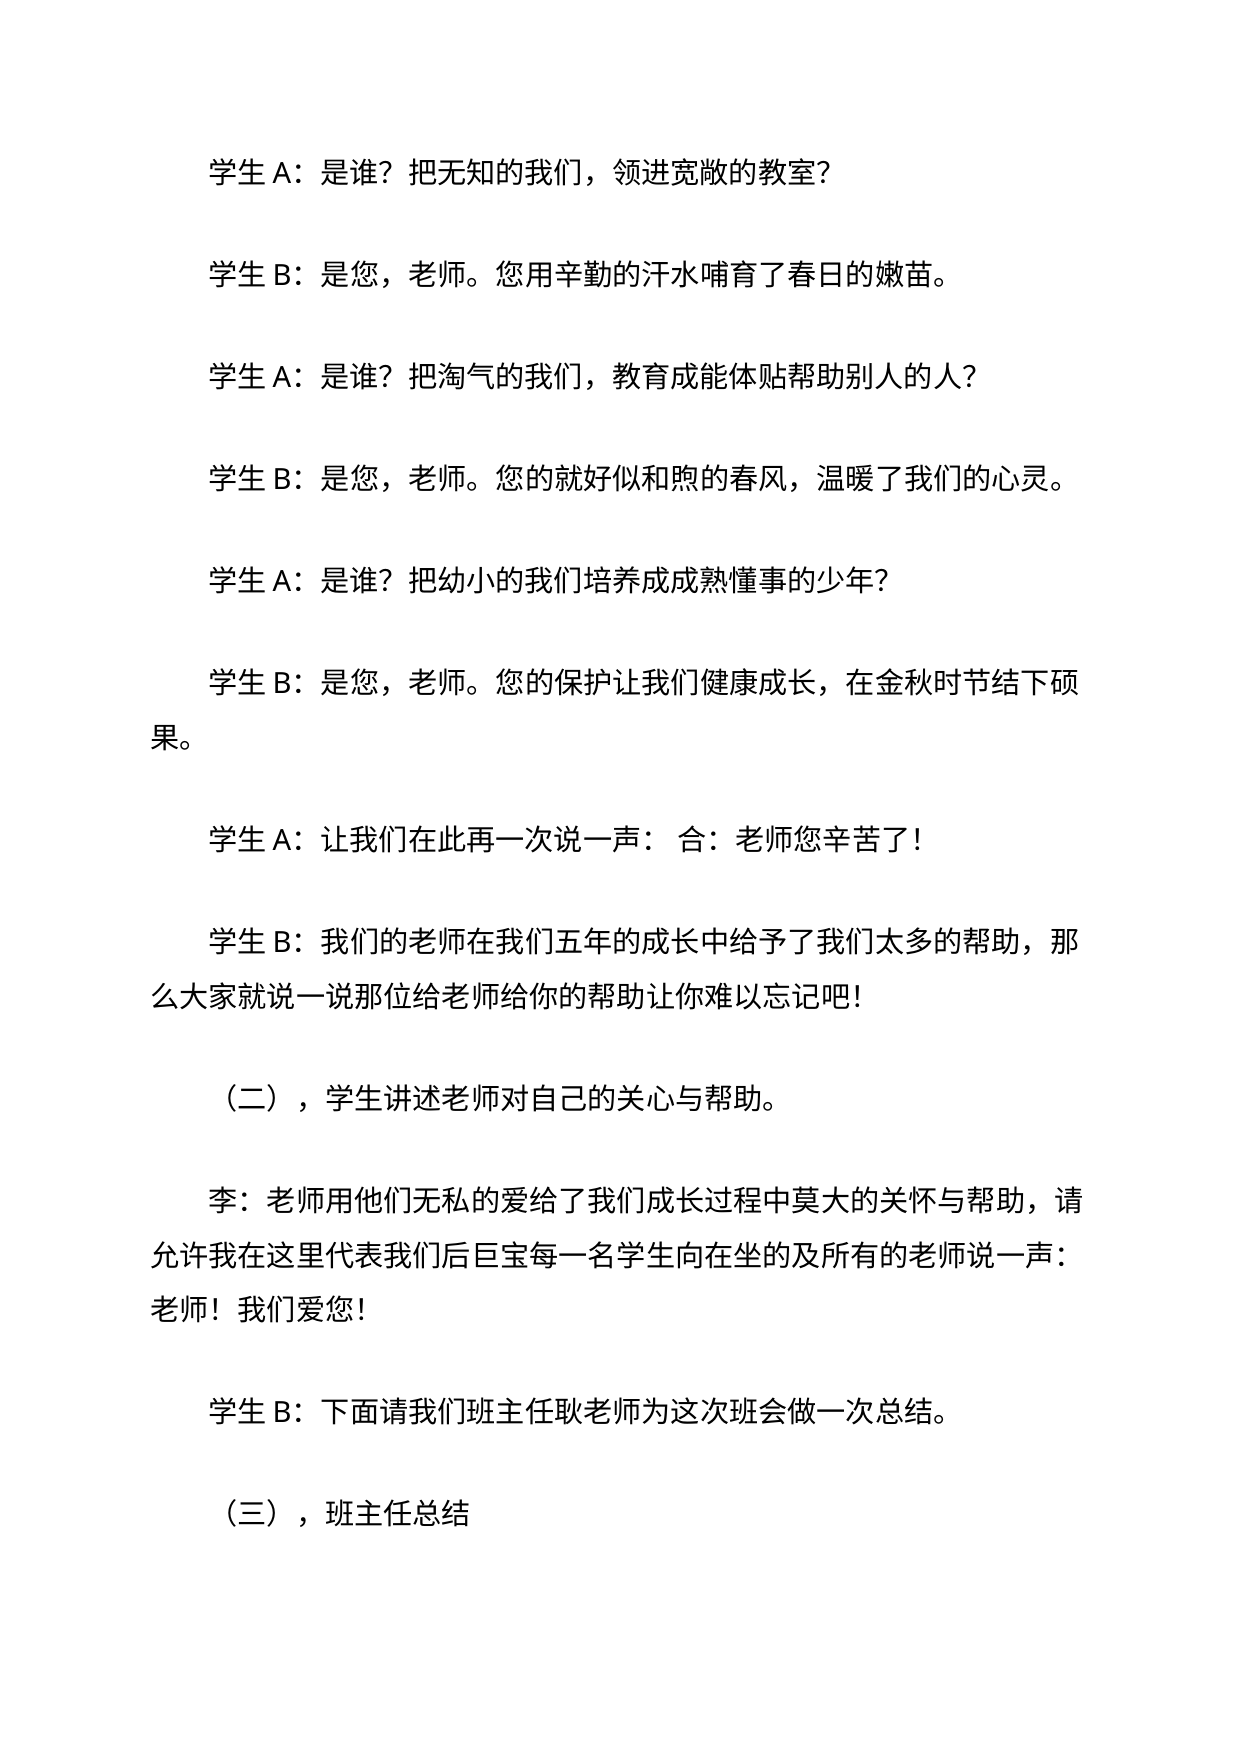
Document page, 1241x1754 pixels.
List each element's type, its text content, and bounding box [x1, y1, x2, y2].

text 学生A：让我们在此再一次说一声： 合：老师您辛苦了！ [150, 817, 1090, 859]
text 李：老师用他们无私的爱给了我们成长过程中莫大的关怀与帮助，请允许我在这里代表我们后巨宝每一名学生向在坐的及所有的老师说一声：老师！我们爱您！ [150, 1177, 1090, 1329]
text （二），学生讲述老师对自己的关心与帮助。 [150, 1075, 1090, 1118]
text 学生B：下面请我们班主任耿老师为这次班会做一次总结。 [150, 1389, 1090, 1431]
text 学生B：我们的老师在我们五年的成长中给予了我们太多的帮助，那么大家就说一说那位给老师给你的帮助让你难以忘记吧！ [150, 919, 1090, 1016]
text 学生B：是您，老师。您的保护让我们健康成长，在金秋时节结下硕果。 [150, 660, 1090, 757]
text 学生B：是您，老师。您的就好似和煦的春风，温暖了我们的心灵。 [150, 456, 1090, 498]
text 学生B：是您，老师。您用辛勤的汗水哺育了春日的嫩苗。 [150, 252, 1090, 294]
text （三），班主任总结 [150, 1491, 1090, 1533]
text 学生A：是谁？把幼小的我们培养成成熟懂事的少年？ [150, 558, 1090, 600]
text 学生A：是谁？把无知的我们，领进宽敞的教室？ [150, 150, 1090, 192]
text 学生A：是谁？把淘气的我们，教育成能体贴帮助别人的人？ [150, 354, 1090, 396]
